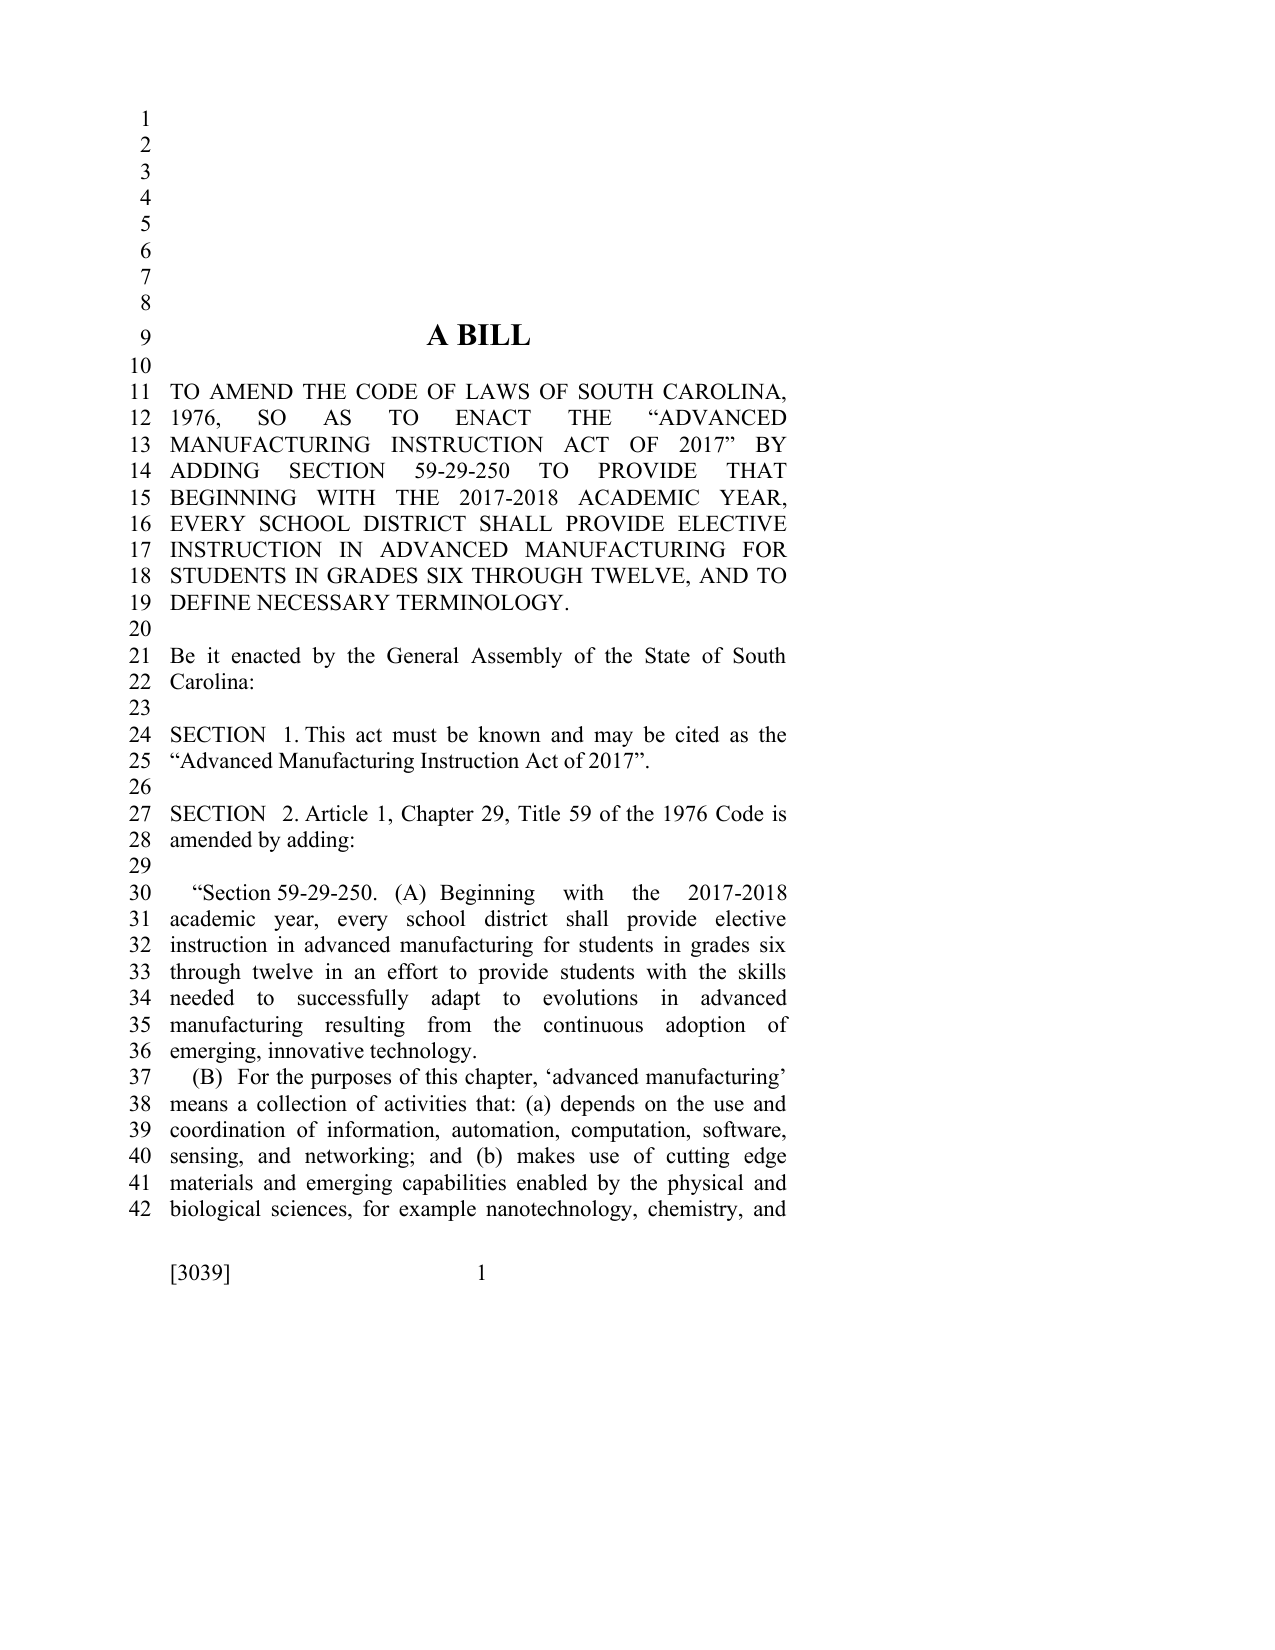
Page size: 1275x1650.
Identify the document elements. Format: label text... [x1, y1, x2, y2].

text Be it enacted by the General Assembly of the State of South Carolina: [169, 642, 787, 694]
text SECTION 1. This act must be known and may be cited as the “Advanced Manufacturing Instruction Act of 2017”. [169, 721, 787, 773]
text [169, 1063, 787, 1221]
text A BILL [169, 316, 787, 352]
text TO AMEND THE CODE OF LAWS OF SOUTH CAROLINA, 1976, SO AS TO ENACT THE “ADVANCED MANUFACTURING INSTRUCTION ACT OF 2017” BY ADDING SECTION 59-29-250 TO PROVIDE THAT BEGINNING WITH THE 2017-2018 ACADEMIC YEAR, EVERY SCHOOL DISTRICT SHALL PROVIDE ELECTIVE INSTRUCTION IN ADVANCED MANUFACTURING FOR STUDENTS IN GRADES SIX THROUGH TWELVE, AND TO DEFINE NECESSARY TERMINOLOGY. [169, 378, 787, 615]
text SECTION 2. Article 1, Chapter 29, Title 59 of the 1976 Code is amended by adding: [169, 800, 787, 852]
text “Section 59-29-250. (A) Beginning with the 2017-2018 academic year, every school district shall provide elective instruction in advanced manufacturing for students in grades six through twelve in an effort to provide students with the skills needed to successfully adapt to evolutions in advanced manufacturing resulting from the continuous adoption of emerging, innovative technology. [169, 879, 787, 1063]
